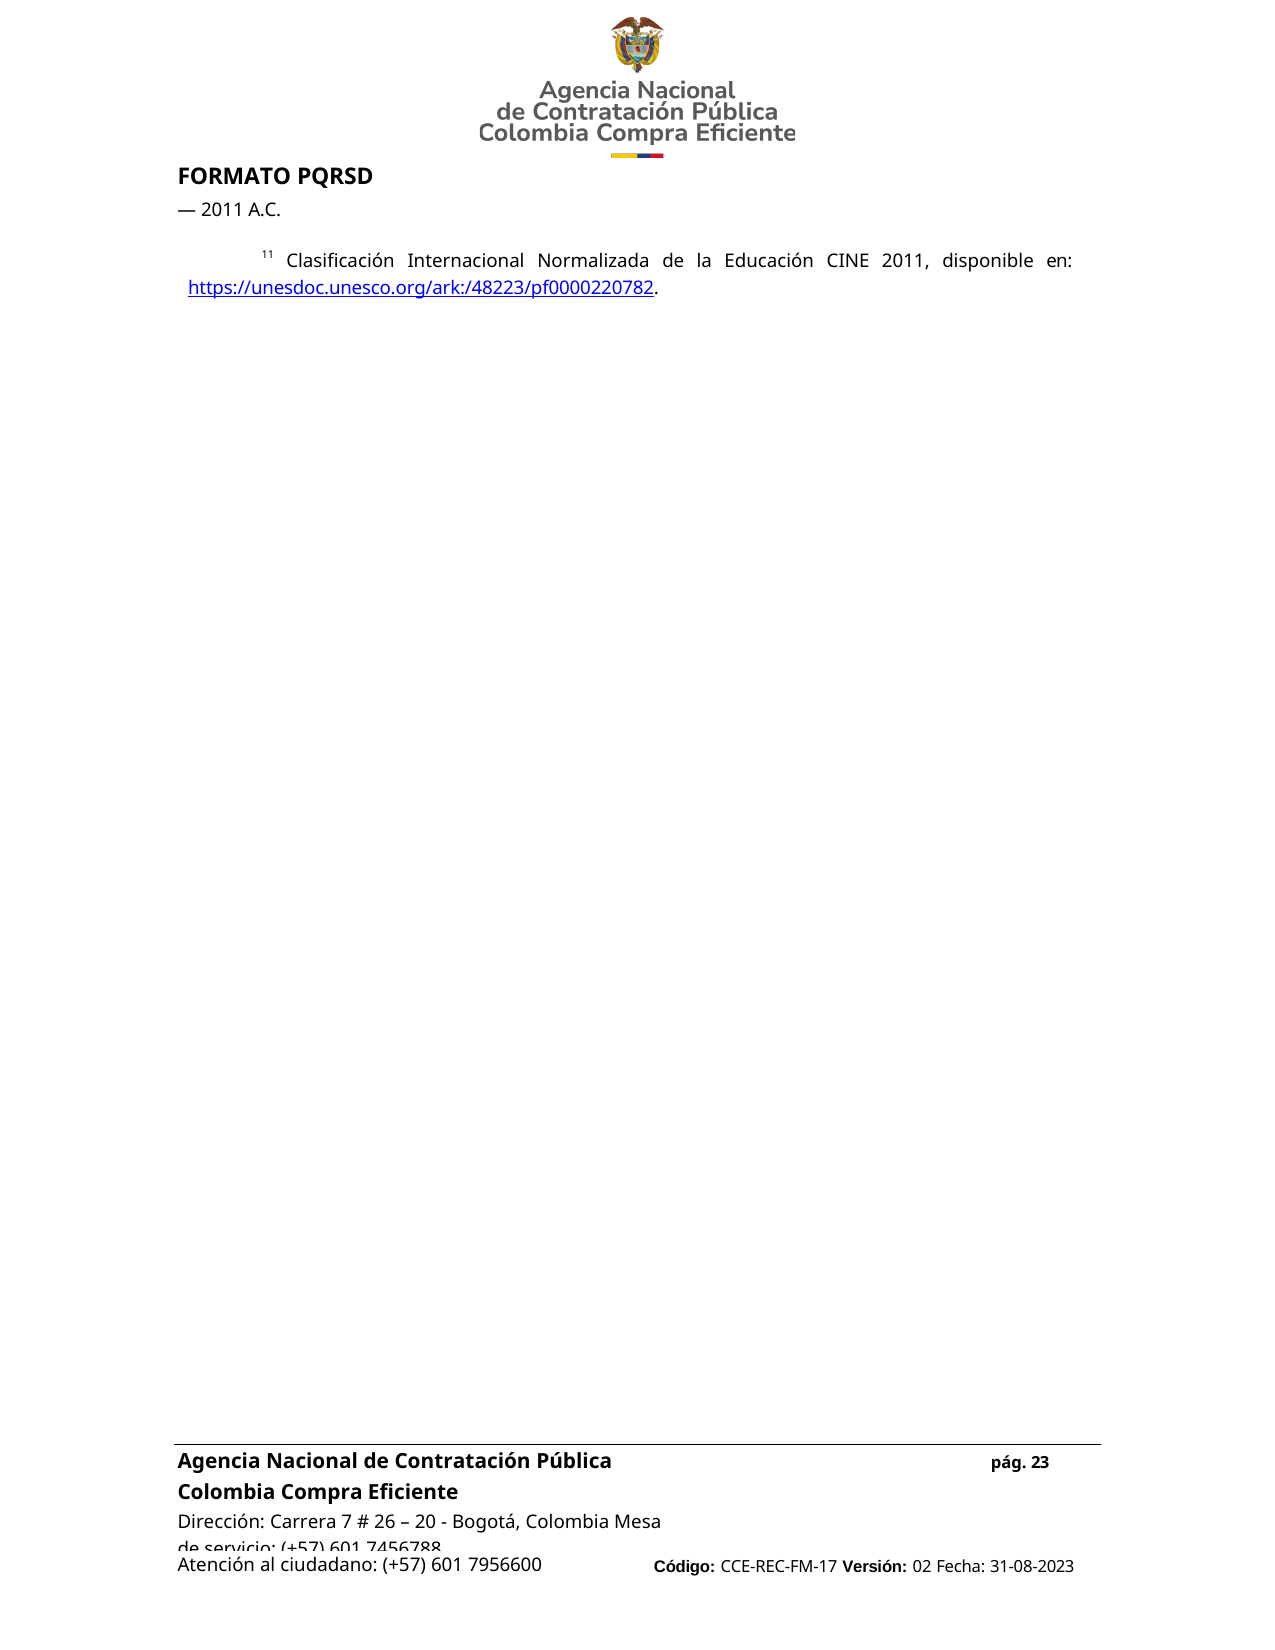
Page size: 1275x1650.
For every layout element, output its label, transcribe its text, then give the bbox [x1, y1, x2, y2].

text https://unesdoc.unesco.org/ark:/48223/pf0000220782. [188, 274, 1200, 299]
text — 2011 A.C. [177, 196, 1200, 221]
text 11 Clasificación Internacional Normalizada de la Educación CINE 2011, disponible en: [261, 247, 1200, 272]
picture [479, 17, 796, 158]
